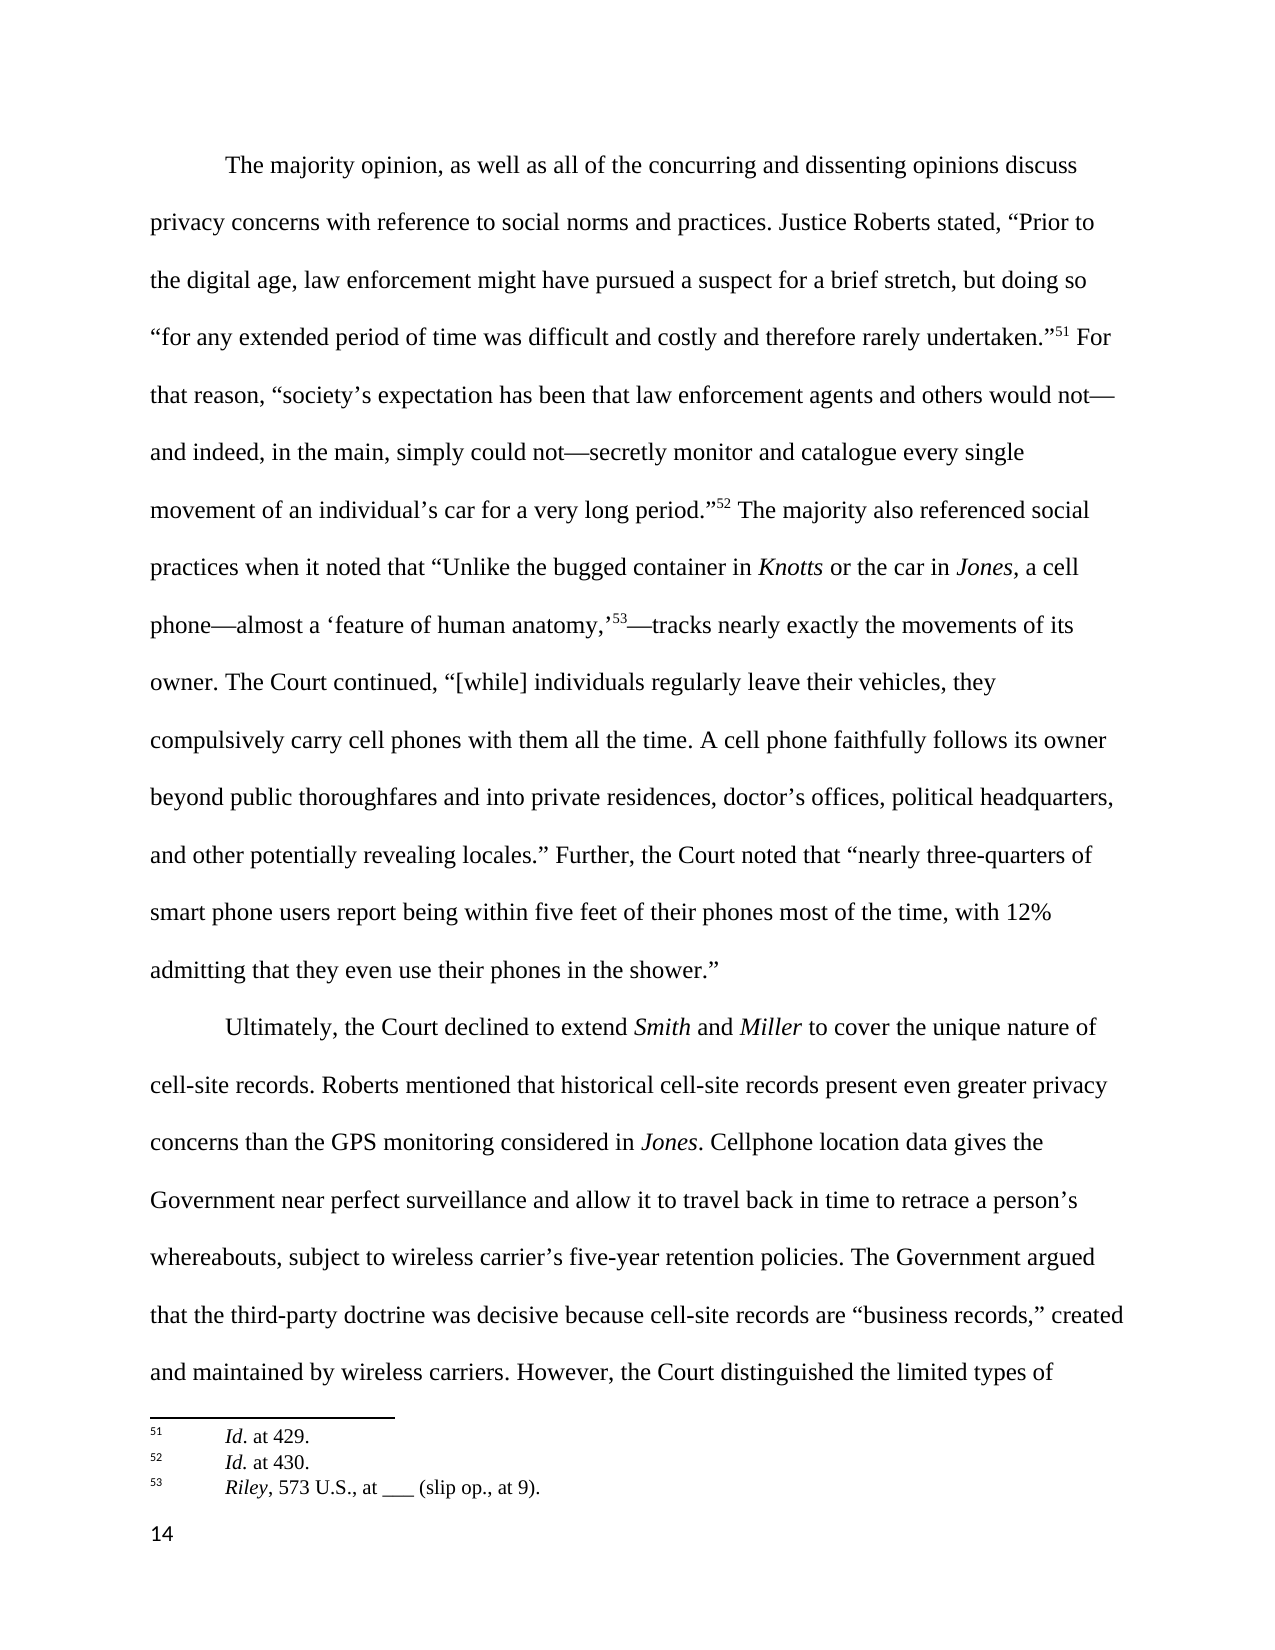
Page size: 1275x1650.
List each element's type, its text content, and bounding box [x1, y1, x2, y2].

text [150, 1012, 1125, 1386]
text The majority opinion, as well as all of the concurring and dissenting opinions discuss privacy concerns with reference to social norms and practices. Justice Roberts stated, “Prior to the digital age, law enforcement might have pursued a suspect for a brief stretch, but doing so “for any extended period of time was difficult and costly and therefore rarely undertaken.” For that reason, “society’s expectation has been that law enforcement agents and others would not— and indeed, in the main, simply could not—secretly monitor and catalogue every single movement of an individual’s car for a very long period.” The majority also referenced social practices when it noted that “Unlike the bugged container in Knotts or the car in Jones, a cell phone—almost a ‘feature of human anatomy,’—tracks nearly exactly the movements of its owner. The Court continued, “[while] individuals regularly leave their vehicles, they compulsively carry cell phones with them all the time. A cell phone faithfully follows its owner beyond public thoroughfares and into private residences, doctor’s offices, political headquarters, and other potentially revealing locales.” Further, the Court noted that “nearly three-quarters of smart phone users report being within five feet of their phones most of the time, with 12% admitting that they even use their phones in the shower.” [150, 150, 1125, 984]
